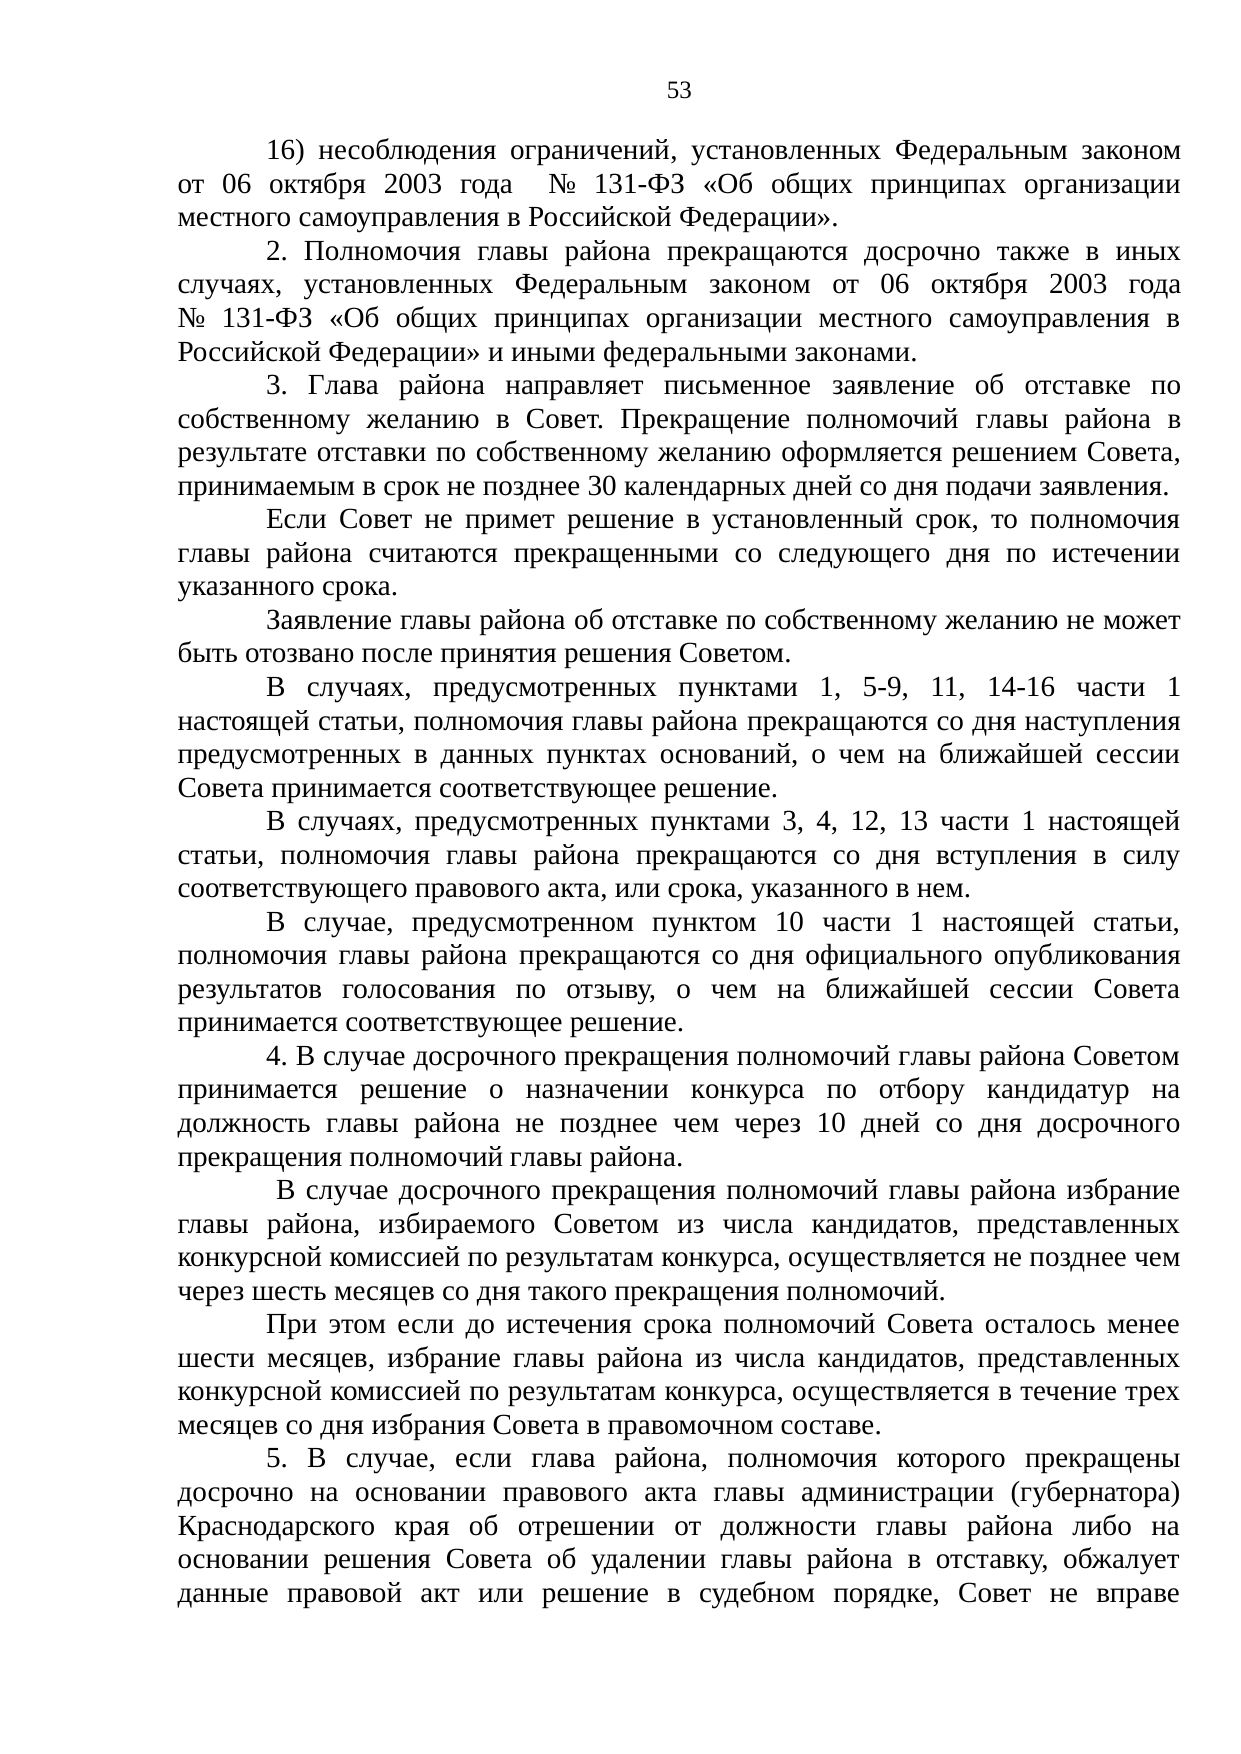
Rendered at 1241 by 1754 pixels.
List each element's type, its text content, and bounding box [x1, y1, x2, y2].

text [177, 1441, 1181, 1608]
text В случаях, предусмотренных пунктами 1, 5-9, 11, 14-16 части 1 настоящей статьи, полномочия главы района прекращаются со дня наступления предусмотренных в данных пунктах оснований, о чем на ближайшей сессии Совета принимается соответствующее решение. [177, 669, 1181, 803]
text 16) несоблюдения ограничений, установленных Федеральным законом от 06 октября 2003 года № 131-ФЗ «Об общих принципах организации местного самоуправления в Российской Федерации». [177, 132, 1181, 233]
text Заявление главы района об отставке по собственному желанию не может быть отозвано после принятия решения Советом. [177, 602, 1181, 669]
text 2. Полномочия главы района прекращаются досрочно также в иных случаях, установленных Федеральным законом от 06 октября 2003 года № 131-ФЗ «Об общих принципах организации местного самоуправления в Российской Федерации» и иными федеральными законами. [177, 233, 1181, 367]
text В случае досрочного прекращения полномочий главы района избрание главы района, избираемого Советом из числа кандидатов, представленных конкурсной комиссией по результатам конкурса, осуществляется не позднее чем через шесть месяцев со дня такого прекращения полномочий. [177, 1172, 1181, 1306]
text В случае, предусмотренном пунктом 10 части 1 настоящей статьи, полномочия главы района прекращаются со дня официального опубликования результатов голосования по отзыву, о чем на ближайшей сессии Совета принимается соответствующее решение. [177, 904, 1181, 1038]
text В случаях, предусмотренных пунктами 3, 4, 12, 13 части 1 настоящей статьи, полномочия главы района прекращаются со дня вступления в силу соответствующего правового акта, или срока, указанного в нем. [177, 803, 1181, 904]
text При этом если до истечения срока полномочий Совета осталось менее шести месяцев, избрание главы района из числа кандидатов, представленных конкурсной комиссией по результатам конкурса, осуществляется в течение трех месяцев со дня избрания Совета в правомочном составе. [177, 1306, 1181, 1441]
text Если Совет не примет решение в установленный срок, то полномочия главы района считаются прекращенными со следующего дня по истечении указанного срока. [177, 501, 1181, 602]
text 3. Глава района направляет письменное заявление об отставке по собственному желанию в Совет. Прекращение полномочий главы района в результате отставки по собственному желанию оформляется решением Совета, принимаемым в срок не позднее 30 календарных дней со дня подачи заявления. [177, 367, 1181, 501]
text 4. В случае досрочного прекращения полномочий главы района Советом принимается решение о назначении конкурса по отбору кандидатур на должность главы района не позднее чем через 10 дней со дня досрочного прекращения полномочий главы района. [177, 1038, 1181, 1172]
